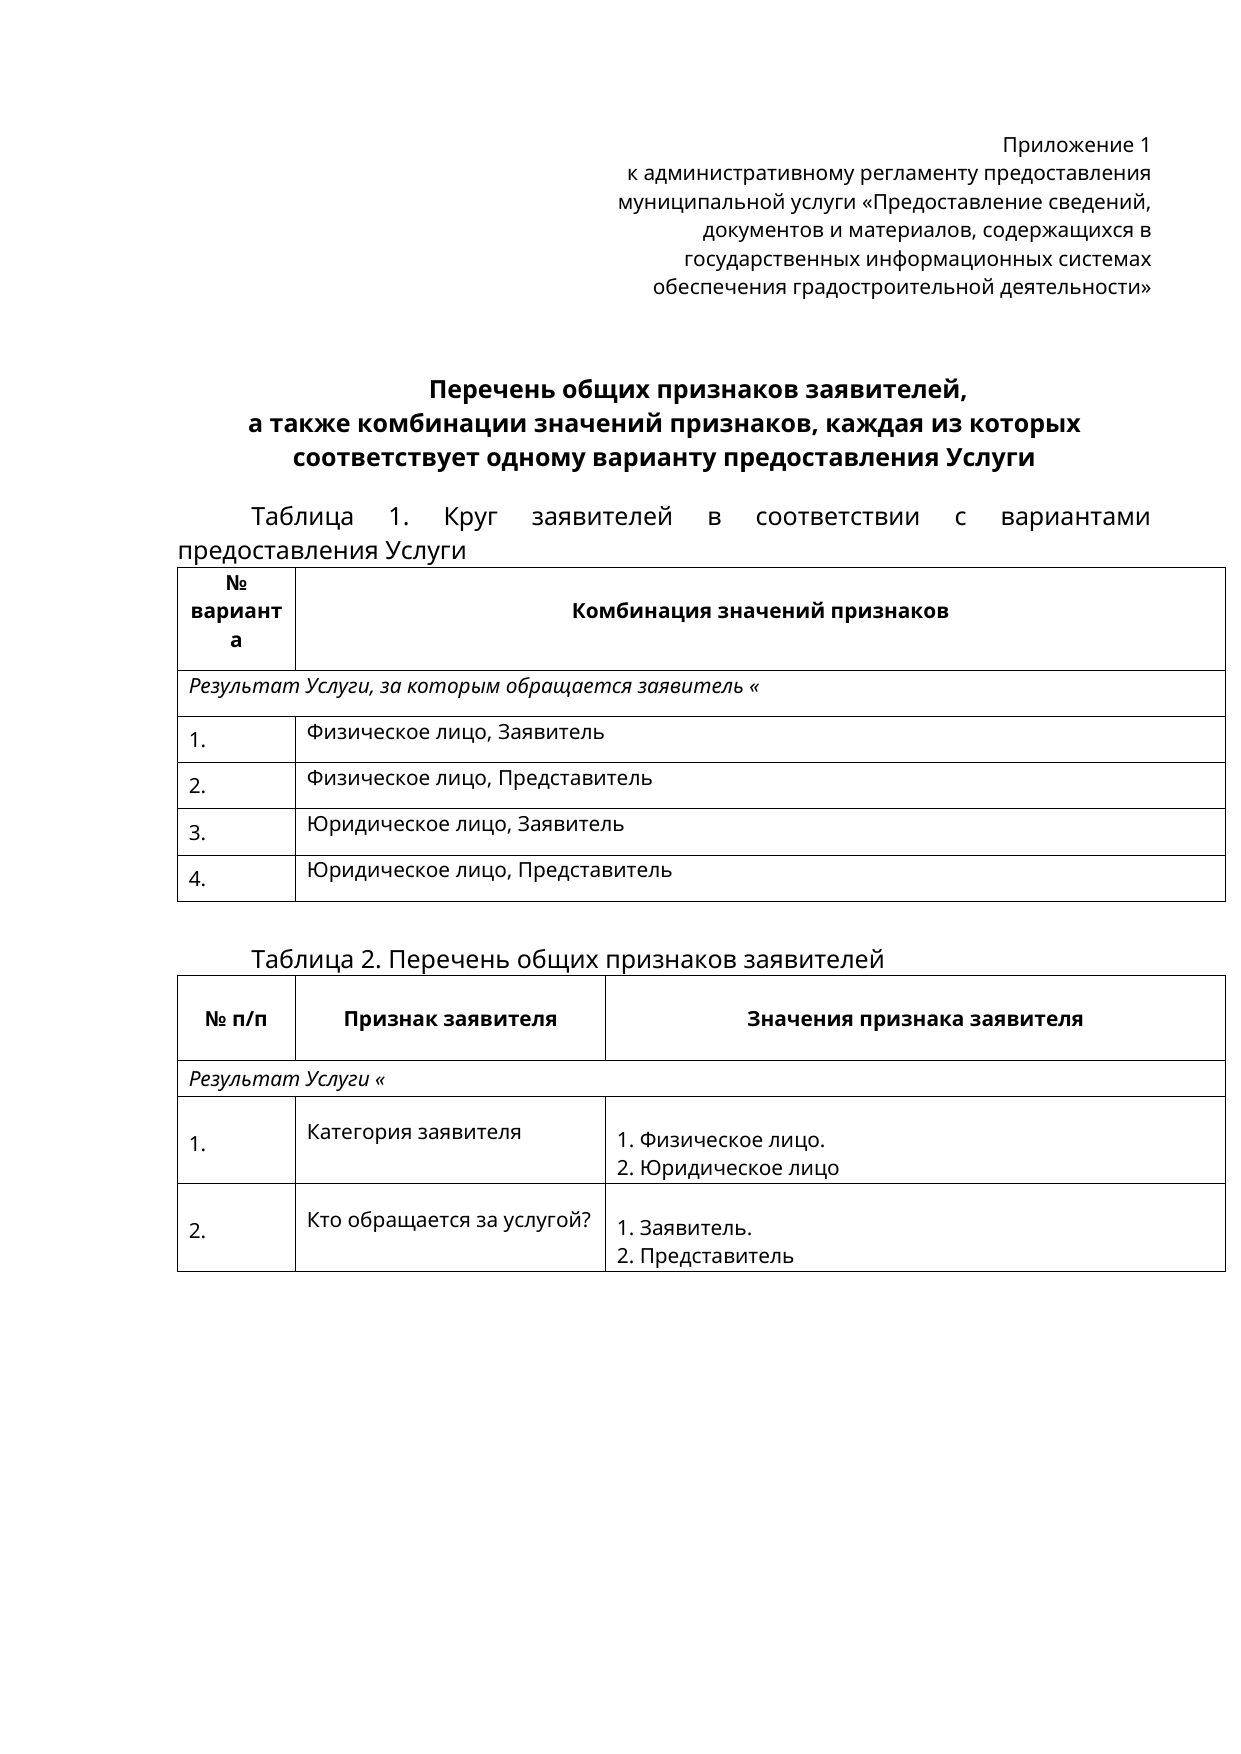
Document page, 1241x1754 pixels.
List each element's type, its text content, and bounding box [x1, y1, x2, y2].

table_cell Физическое лицо, Представитель [296, 763, 1225, 808]
table_cell 1. Физическое лицо. 2. Юридическое лицо [606, 1097, 1225, 1183]
table_cell 3. [178, 809, 295, 854]
text к административному регламенту предоставления муниципальной услуги «Предоставление сведений, документов и материалов, содержащихся в государственных информационных системах обеспечения градостроительной деятельности» [561, 158, 1152, 301]
table_header Признак заявителя [296, 976, 605, 1060]
table_cell Категория заявителя [296, 1097, 605, 1183]
text Таблица 2. Перечень общих признаков заявителей [177, 941, 1152, 975]
table_cell 2. [178, 763, 295, 808]
table_cell Юридическое лицо, Заявитель [296, 809, 1225, 854]
table_header № п/п [178, 976, 295, 1060]
table_cell Юридическое лицо, Представитель [296, 856, 1225, 901]
table_cell 4. [178, 856, 295, 901]
table_cell 1. [178, 717, 295, 762]
text Перечень общих признаков заявителей, а также комбинации значений признаков, каждая из которых соответствует одному варианту предоставления Услуги [177, 372, 1152, 474]
text Приложение 1 [561, 130, 1152, 158]
table_cell [178, 1097, 295, 1183]
table_cell Физическое лицо, Заявитель [296, 717, 1225, 762]
table_cell 1. Заявитель. 2. Представитель [606, 1184, 1225, 1271]
table_header Значения признака заявителя [606, 976, 1225, 1060]
table_cell Результат Услуги, за которым обращается заявитель « [178, 671, 1225, 716]
table_cell Кто обращается за услугой? [296, 1184, 605, 1271]
table_cell Результат Услуги « [178, 1061, 1225, 1096]
text Таблица 1. Круг заявителей в соответствии с вариантами предоставления Услуги [177, 499, 1152, 567]
table_header Комбинация значений признаков [296, 568, 1225, 670]
table_cell [178, 1184, 295, 1271]
table_header № варианта [178, 568, 295, 670]
